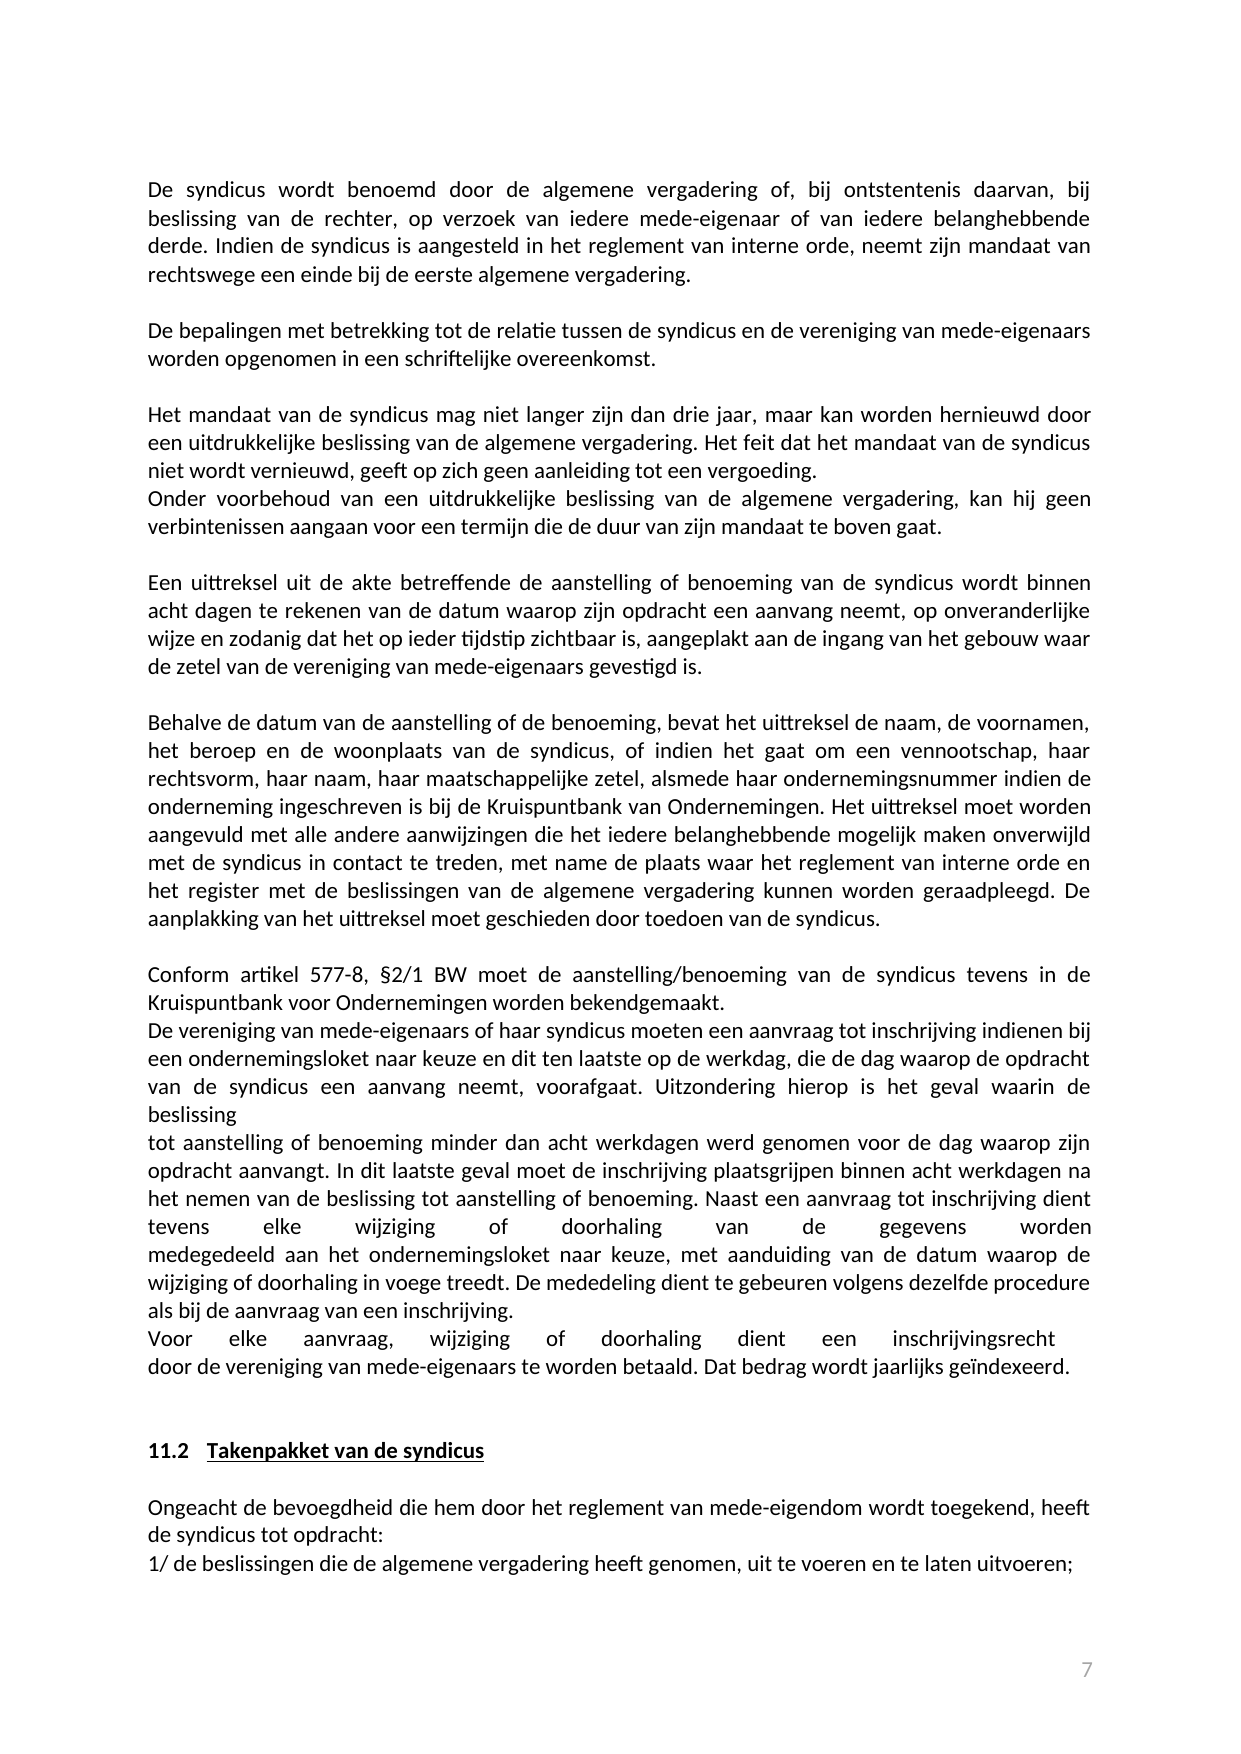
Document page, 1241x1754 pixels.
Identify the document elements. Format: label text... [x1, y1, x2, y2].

list Ongeacht de bevoegdheid die hem door het reglement van mede-eigendom wordt toegekend, heeft de syndicus tot opdracht: [148, 1493, 1093, 1549]
text De bepalingen met betrekking tot de relatie tussen de syndicus en de vereniging van mede-eigenaars worden opgenomen in een schriftelijke overeenkomst. [148, 316, 1093, 372]
text Onder voorbehoud van een uitdrukkelijke beslissing van de algemene vergadering, kan hij geen verbintenissen aangaan voor een termijn die de duur van zijn mandaat te boven gaat. [148, 484, 1093, 540]
text Conform artikel 577-8, §2/1 BW moet de aanstelling/benoeming van de syndicus tevens in de Kruispuntbank voor Ondernemingen worden bekendgemaakt. [148, 960, 1093, 1016]
text De syndicus wordt benoemd door de algemene vergadering of, bij ontstentenis daarvan, bij beslissing van de rechter, op verzoek van iedere mede-eigenaar of van iedere belanghebbende derde. Indien de syndicus is aangesteld in het reglement van interne orde, neemt zijn mandaat van rechtswege een einde bij de eerste algemene vergadering. [148, 176, 1093, 288]
text Voor elke aanvraag, wijziging of doorhaling dient een inschrijvingsrecht door de vereniging van mede-eigenaars te worden betaald. Dat bedrag wordt jaarlijks geïndexeerd. [148, 1324, 1093, 1381]
list Takenpakket van de syndicus [148, 1437, 1093, 1464]
text Het mandaat van de syndicus mag niet langer zijn dan drie jaar, maar kan worden hernieuwd door een uitdrukkelijke beslissing van de algemene vergadering. Het feit dat het mandaat van de syndicus niet wordt vernieuwd, geeft op zich geen aanleiding tot een vergoeding. [148, 400, 1093, 484]
text Een uittreksel uit de akte betreffende de aanstelling of benoeming van de syndicus wordt binnen acht dagen te rekenen van de datum waarop zijn opdracht een aanvang neemt, op onveranderlijke wijze en zodanig dat het op ieder tijdstip zichtbaar is, aangeplakt aan de ingang van het gebouw waar de zetel van de vereniging van mede-eigenaars gevestigd is. [148, 568, 1093, 680]
text De vereniging van mede-eigenaars of haar syndicus moeten een aanvraag tot inschrijving indienen bij een ondernemingsloket naar keuze en dit ten laatste op de werkdag, die de dag waarop de opdracht van de syndicus een aanvang neemt, voorafgaat. Uitzondering hierop is het geval waarin de beslissing tot aanstelling of benoeming minder dan acht werkdagen werd genomen voor de dag waarop zijn opdracht aanvangt. In dit laatste geval moet de inschrijving plaatsgrijpen binnen acht werkdagen na het nemen van de beslissing tot aanstelling of benoeming. Naast een aanvraag tot inschrijving dient tevens elke wijziging of doorhaling van de gegevens worden medegedeeld aan het ondernemingsloket naar keuze, met aanduiding van de datum waarop de wijziging of doorhaling in voege treedt. De mededeling dient te gebeuren volgens dezelfde procedure als bij de aanvraag van een inschrijving. [148, 1016, 1093, 1324]
text Behalve de datum van de aanstelling of de benoeming, bevat het uittreksel de naam, de voornamen, het beroep en de woonplaats van de syndicus, of indien het gaat om een vennootschap, haar rechtsvorm, haar naam, haar maatschappelijke zetel, alsmede haar ondernemingsnummer indien de onderneming ingeschreven is bij de Kruispuntbank van Ondernemingen. Het uittreksel moet worden aangevuld met alle andere aanwijzingen die het iedere belanghebbende mogelijk maken onverwijld met de syndicus in contact te treden, met name de plaats waar het reglement van interne orde en het register met de beslissingen van de algemene vergadering kunnen worden geraadpleegd. De aanplakking van het uittreksel moet geschieden door toedoen van de syndicus. [148, 708, 1093, 932]
list 1/ de beslissingen die de algemene vergadering heeft genomen, uit te voeren en te laten uitvoeren; [148, 1549, 1093, 1577]
